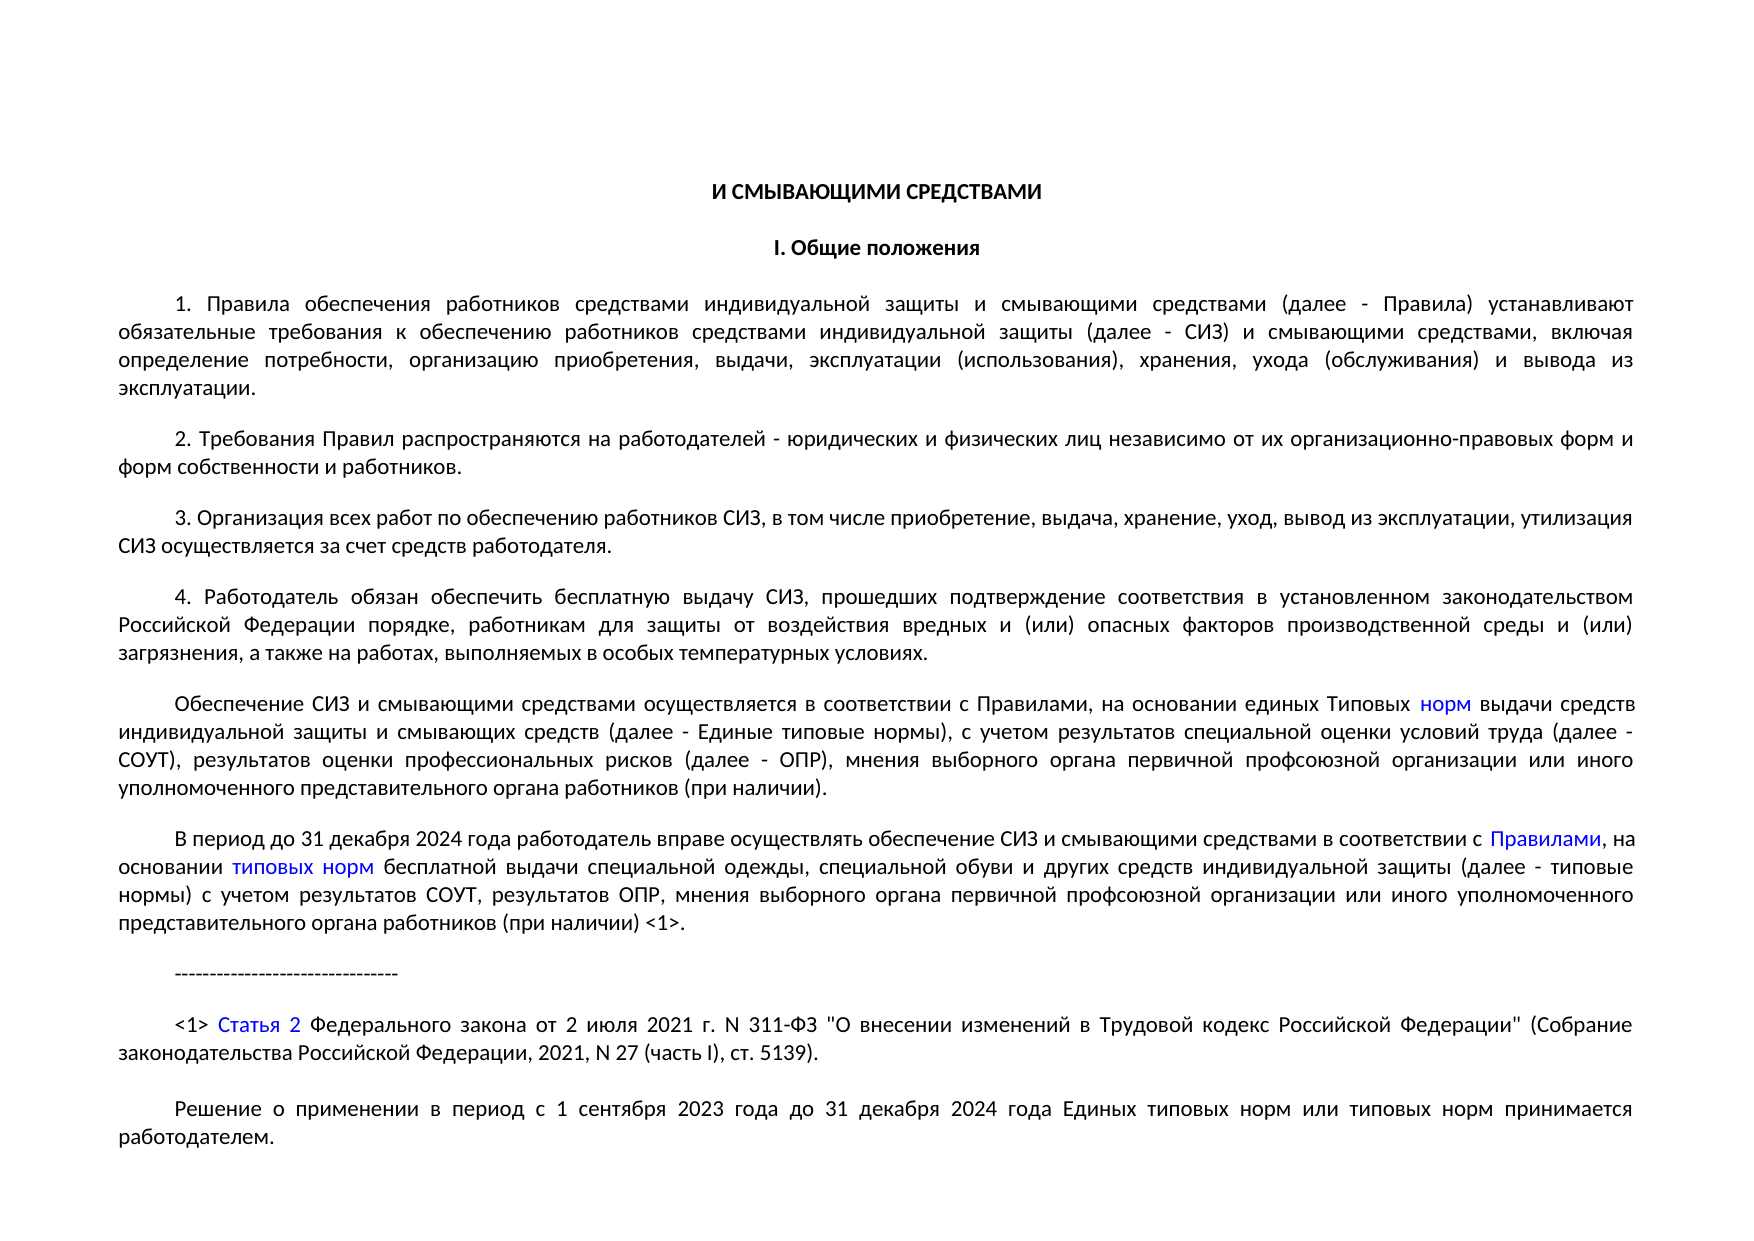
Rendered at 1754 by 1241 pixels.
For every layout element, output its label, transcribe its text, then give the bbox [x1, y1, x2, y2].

title I. Общие положения [118, 233, 1636, 261]
text Решение о применении в период с 1 сентября 2023 года до 31 декабря 2024 года Единых типовых норм или типовых норм принимается работодателем. [118, 1094, 1636, 1150]
text -------------------------------- [118, 959, 1636, 987]
text 2. Требования Правил распространяются на работодателей - юридических и физических лиц независимо от их организационно-правовых форм и форм собственности и работников. [118, 424, 1636, 480]
text В период до 31 декабря 2024 года работодатель вправе осуществлять обеспечение СИЗ и смывающими средствами в соответствии с Правилами, на основании типовых норм бесплатной выдачи специальной одежды, специальной обуви и других средств индивидуальной защиты (далее - типовые нормы) с учетом результатов СОУТ, результатов ОПР, мнения выборного органа первичной профсоюзной организации или иного уполномоченного представительного органа работников (при наличии) <1>. [118, 824, 1636, 936]
text 4. Работодатель обязан обеспечить бесплатную выдачу СИЗ, прошедших подтверждение соответствия в установленном законодательством Российской Федерации порядке, работникам для защиты от воздействия вредных и (или) опасных факторов производственной среды и (или) загрязнения, а также на работах, выполняемых в особых температурных условиях. [118, 582, 1636, 666]
text Обеспечение СИЗ и смывающими средствами осуществляется в соответствии с Правилами, на основании единых Типовых норм выдачи средств индивидуальной защиты и смывающих средств (далее - Единые типовые нормы), с учетом результатов специальной оценки условий труда (далее - СОУТ), результатов оценки профессиональных рисков (далее - ОПР), мнения выборного органа первичной профсоюзной организации или иного уполномоченного представительного органа работников (при наличии). [118, 689, 1636, 801]
text 1. Правила обеспечения работников средствами индивидуальной защиты и смывающими средствами (далее - Правила) устанавливают обязательные требования к обеспечению работников средствами индивидуальной защиты (далее - СИЗ) и смывающими средствами, включая определение потребности, организацию приобретения, выдачи, эксплуатации (использования), хранения, ухода (обслуживания) и вывода из эксплуатации. [118, 289, 1636, 401]
text 3. Организация всех работ по обеспечению работников СИЗ, в том числе приобретение, выдача, хранение, уход, вывод из эксплуатации, утилизация СИЗ осуществляется за счет средств работодателя. [118, 503, 1636, 559]
title И СМЫВАЮЩИМИ СРЕДСТВАМИ [118, 177, 1636, 205]
text <1> Статья 2 Федерального закона от 2 июля 2021 г. N 311-ФЗ "О внесении изменений в Трудовой кодекс Российской Федерации" (Собрание законодательства Российской Федерации, 2021, N 27 (часть I), ст. 5139). [118, 1010, 1636, 1066]
